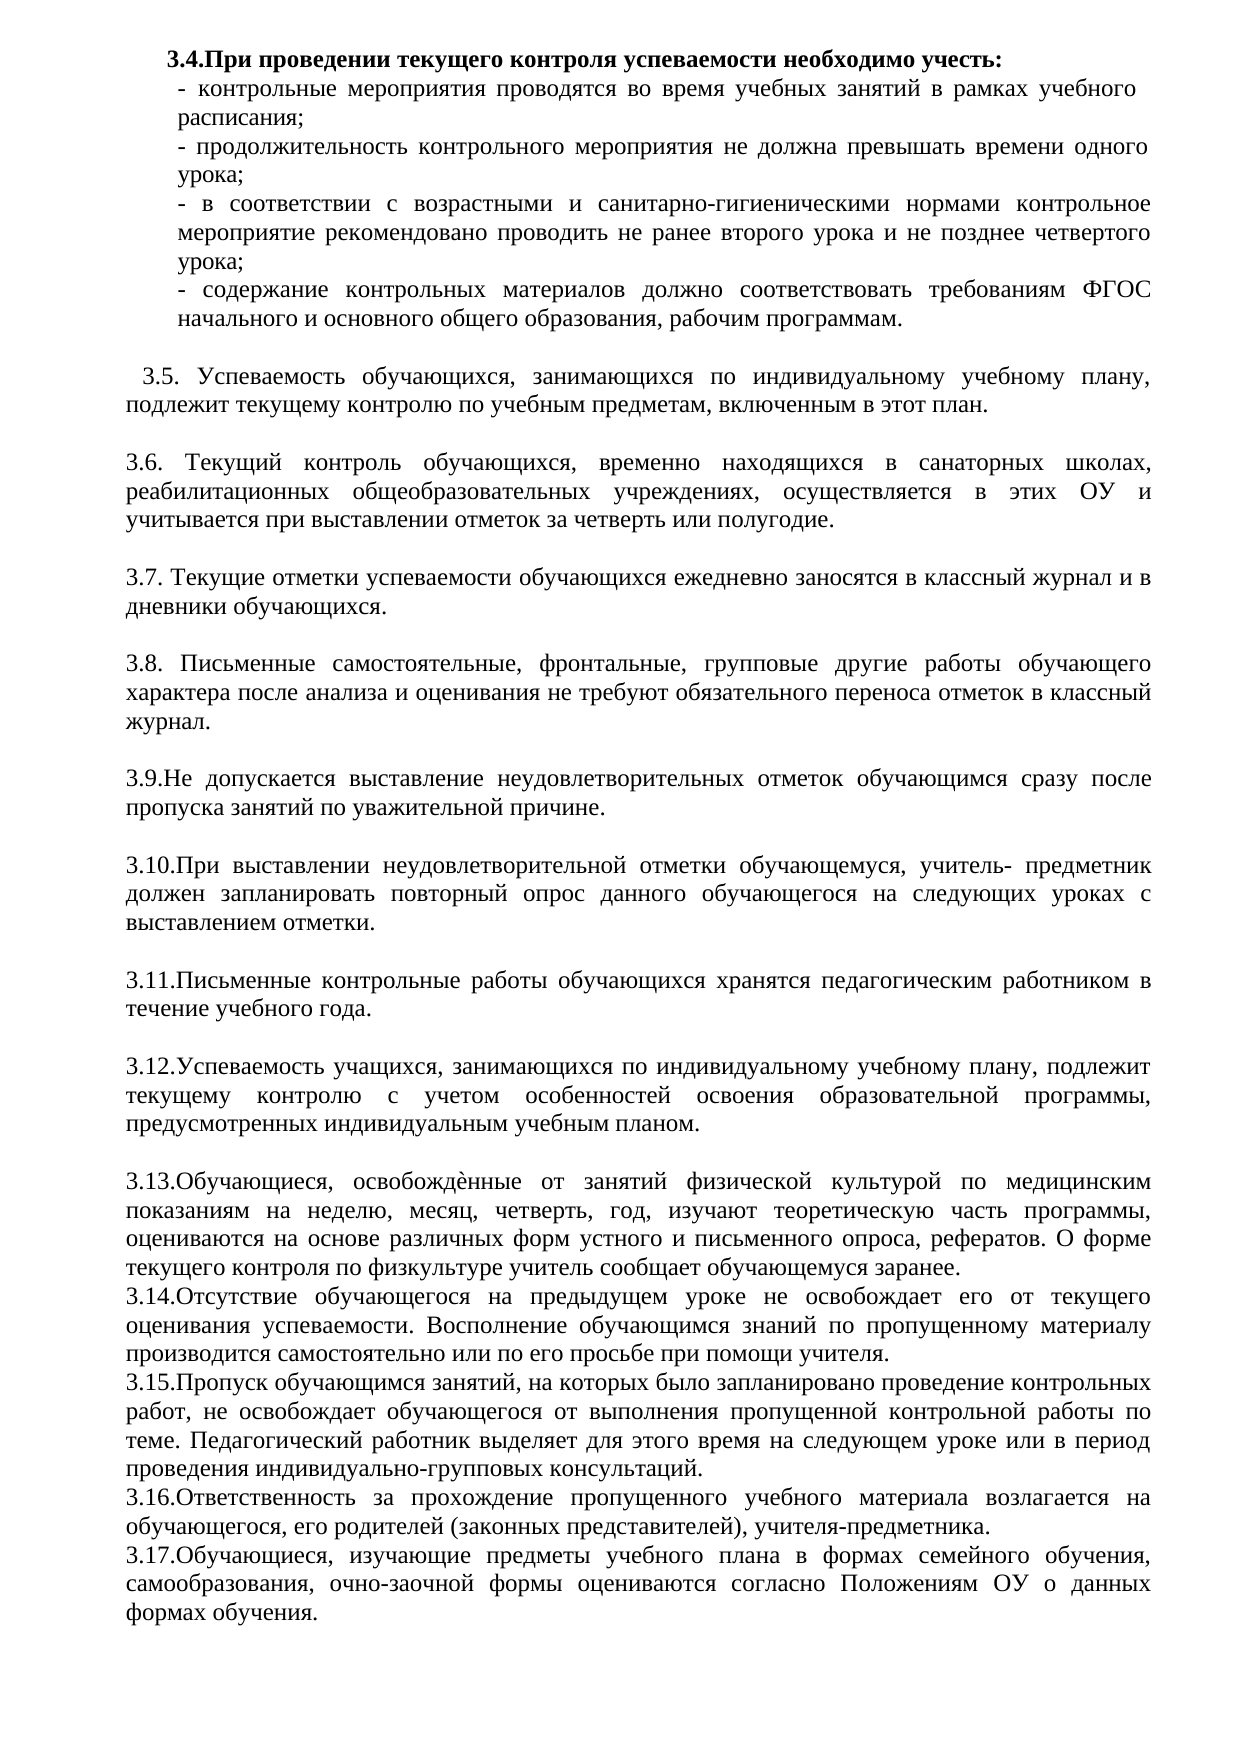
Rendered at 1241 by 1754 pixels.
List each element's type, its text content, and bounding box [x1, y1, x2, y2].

text 3.14.Отсутствие обучающегося на предыдущем уроке не освобождает его от текущего оценивания успеваемости. Восполнение обучающимся знаний по пропущенному материалу производится самостоятельно или по его просьбе при помощи учителя. [126, 1281, 1152, 1367]
text 3.4.При проведении текущего контроля успеваемости необходимо учесть: [167, 44, 1240, 73]
text 3.17.Обучающиеся, изучающие предметы учебного плана в формах семейного обучения, самообразования, очно-заочной формы оцениваются согласно Положениям ОУ о данных формах обучения. [126, 1540, 1152, 1626]
list в соответствии с возрастными и санитарно-гигиеническими нормами контрольное мероприятие рекомендовано проводить не ранее второго урока и не позднее четвертого урока; [177, 188, 1152, 274]
text 3.11.Письменные контрольные работы обучающихся хранятся педагогическим работником в течение учебного года. [126, 965, 1152, 1022]
text 3.8. Письменные самостоятельные, фронтальные, групповые другие работы обучающего характера после анализа и оценивания не требуют обязательного переноса отметок в классный журнал. [126, 648, 1152, 734]
text 3.13.Обучающиеся, освобождѐнные от занятий физической культурой по медицинским показаниям на неделю, месяц, четверть, год, изучают теоретическую часть программы, оцениваются на основе различных форм устного и письменного опроса, рефератов. О форме текущего контроля по физкультуре учитель сообщает обучающемуся заранее. [126, 1166, 1152, 1281]
text 3.12.Успеваемость учащихся, занимающихся по индивидуальному учебному плану, подлежит текущему контролю с учетом особенностей освоения образовательной программы, предусмотренных индивидуальным учебным планом. [126, 1051, 1152, 1137]
text 3.7. Текущие отметки успеваемости обучающихся ежедневно заносятся в классный журнал и в дневники обучающихся. [126, 562, 1152, 619]
text 3.5. Успеваемость обучающихся, занимающихся по индивидуальному учебному плану, подлежит текущему контролю по учебным предметам, включенным в этот план. [126, 361, 1151, 418]
list продолжительность контрольного мероприятия не должна превышать времени одного урока; [177, 131, 1152, 188]
text 3.6. Текущий контроль обучающихся, временно находящихся в санаторных школах, реабилитационных общеобразовательных учреждениях, осуществляется в этих ОУ и учитывается при выставлении отметок за четверть или полугодие. [126, 447, 1152, 533]
text 3.10.При выставлении неудовлетворительной отметки обучающемуся, учитель- предметник должен запланировать повторный опрос данного обучающегося на следующих уроках с выставлением отметки. [126, 850, 1152, 936]
text 3.9.Не допускается выставление неудовлетворительных отметок обучающимся сразу после пропуска занятий по уважительной причине. [126, 763, 1153, 821]
text 3.16.Ответственность за прохождение пропущенного учебного материала возлагается на обучающегося, его родителей (законных представителей), учителя-предметника. [126, 1482, 1152, 1540]
list контрольные мероприятия проводятся во время учебных занятий в рамках учебного расписания; [177, 73, 1151, 131]
text 3.15.Пропуск обучающимся занятий, на которых было запланировано проведение контрольных работ, не освобождает обучающегося от выполнения пропущенной контрольной работы по теме. Педагогический работник выделяет для этого время на следующем уроке или в период проведения индивидуально-групповых консультаций. [126, 1367, 1152, 1482]
list содержание контрольных материалов должно соответствовать требованиям ФГОС начального и основного общего образования, рабочим программам. [177, 274, 1152, 332]
